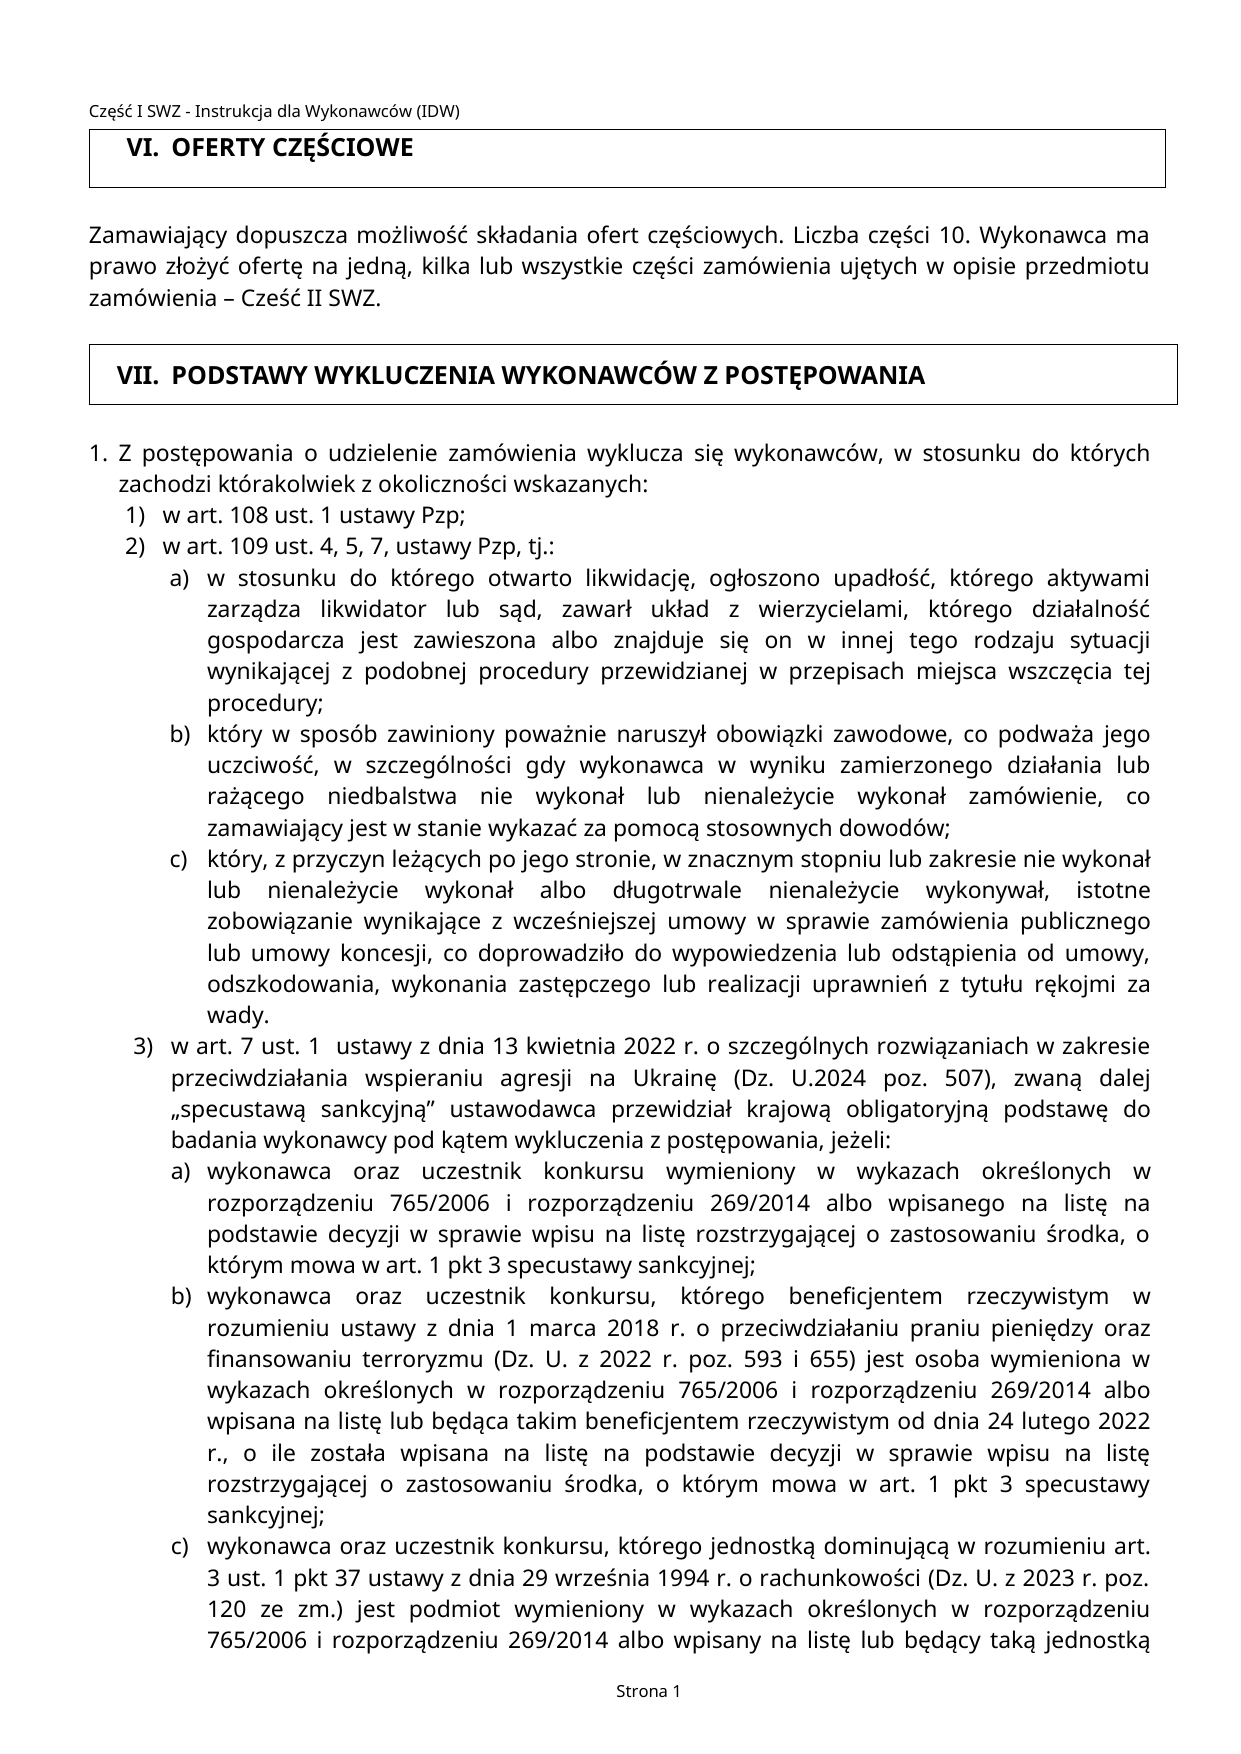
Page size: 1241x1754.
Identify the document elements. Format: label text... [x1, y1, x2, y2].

list w stosunku do którego otwarto likwidację, ogłoszono upadłość, którego aktywami zarządza likwidator lub sąd, zawarł układ z wierzycielami, którego działalność gospodarcza jest zawieszona albo znajduje się on w innej tego rodzaju sytuacji wynikającej z podobnej procedury przewidzianej w przepisach miejsca wszczęcia tej procedury; [169, 561, 1152, 718]
list w art. 109 ust. 4, 5, 7, ustawy Pzp, tj.: [125, 530, 1152, 561]
list w art. 108 ust. 1 ustawy Pzp; [125, 499, 1152, 530]
list który, z przyczyn leżących po jego stronie, w znacznym stopniu lub zakresie nie wykonał lub nienależycie wykonał albo długotrwale nienależycie wykonywał, istotne zobowiązanie wynikające z wcześniejszej umowy w sprawie zamówienia publicznego lub umowy koncesji, co doprowadziło do wypowiedzenia lub odstąpienia od umowy, odszkodowania, wykonania zastępczego lub realizacji uprawnień z tytułu rękojmi za wady. [169, 843, 1152, 1030]
list a) wykonawca oraz uczestnik konkursu wymieniony w wykazach określonych w rozporządzeniu 765/2006 i rozporządzeniu 269/2014 albo wpisanego na listę na podstawie decyzji w sprawie wpisu na listę rozstrzygającej o zastosowaniu środka, o którym mowa w art. 1 pkt 3 specustawy sankcyjnej; [171, 1155, 1152, 1280]
list który w sposób zawiniony poważnie naruszył obowiązki zawodowe, co podważa jego uczciwość, w szczególności gdy wykonawca w wyniku zamierzonego działania lub rażącego niedbalstwa nie wykonał lub nienależycie wykonał zamówienie, co zamawiający jest w stanie wykazać za pomocą stosownych dowodów; [169, 718, 1152, 843]
table_header OFERTY CZĘŚCIOWE [90, 130, 1165, 187]
table_header PODSTAWY WYKLUCZENIA WYKONAWCÓW Z POSTĘPOWANIA [90, 345, 1177, 404]
text Zamawiający dopuszcza możliwość składania ofert częściowych. Liczba części 10. Wykonawca ma prawo złożyć ofertę na jedną, kilka lub wszystkie części zamówienia ujętych w opisie przedmiotu zamówienia – Cześć II SWZ. [89, 219, 1152, 313]
list Z postępowania o udzielenie zamówienia wyklucza się wykonawców, w stosunku do których zachodzi którakolwiek z okoliczności wskazanych: [89, 436, 1152, 499]
list b) wykonawca oraz uczestnik konkursu, którego beneficjentem rzeczywistym w rozumieniu ustawy z dnia 1 marca 2018 r. o przeciwdziałaniu praniu pieniędzy oraz finansowaniu terroryzmu (Dz. U. z 2022 r. poz. 593 i 655) jest osoba wymieniona w wykazach określonych w rozporządzeniu 765/2006 i rozporządzeniu 269/2014 albo wpisana na listę lub będąca takim beneficjentem rzeczywistym od dnia 24 lutego 2022 r., o ile została wpisana na listę na podstawie decyzji w sprawie wpisu na listę rozstrzygającej o zastosowaniu środka, o którym mowa w art. 1 pkt 3 specustawy sankcyjnej; [171, 1280, 1152, 1530]
list w art. 7 ust. 1 ustawy z dnia 13 kwietnia 2022 r. o szczególnych rozwiązaniach w zakresie przeciwdziałania wspieraniu agresji na Ukrainę (Dz. U.2024 poz. 507), zwaną dalej „specustawą sankcyjną” ustawodawca przewidział krajową obligatoryjną podstawę do badania wykonawcy pod kątem wykluczenia z postępowania, jeżeli: [133, 1030, 1152, 1155]
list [171, 1530, 1152, 1655]
